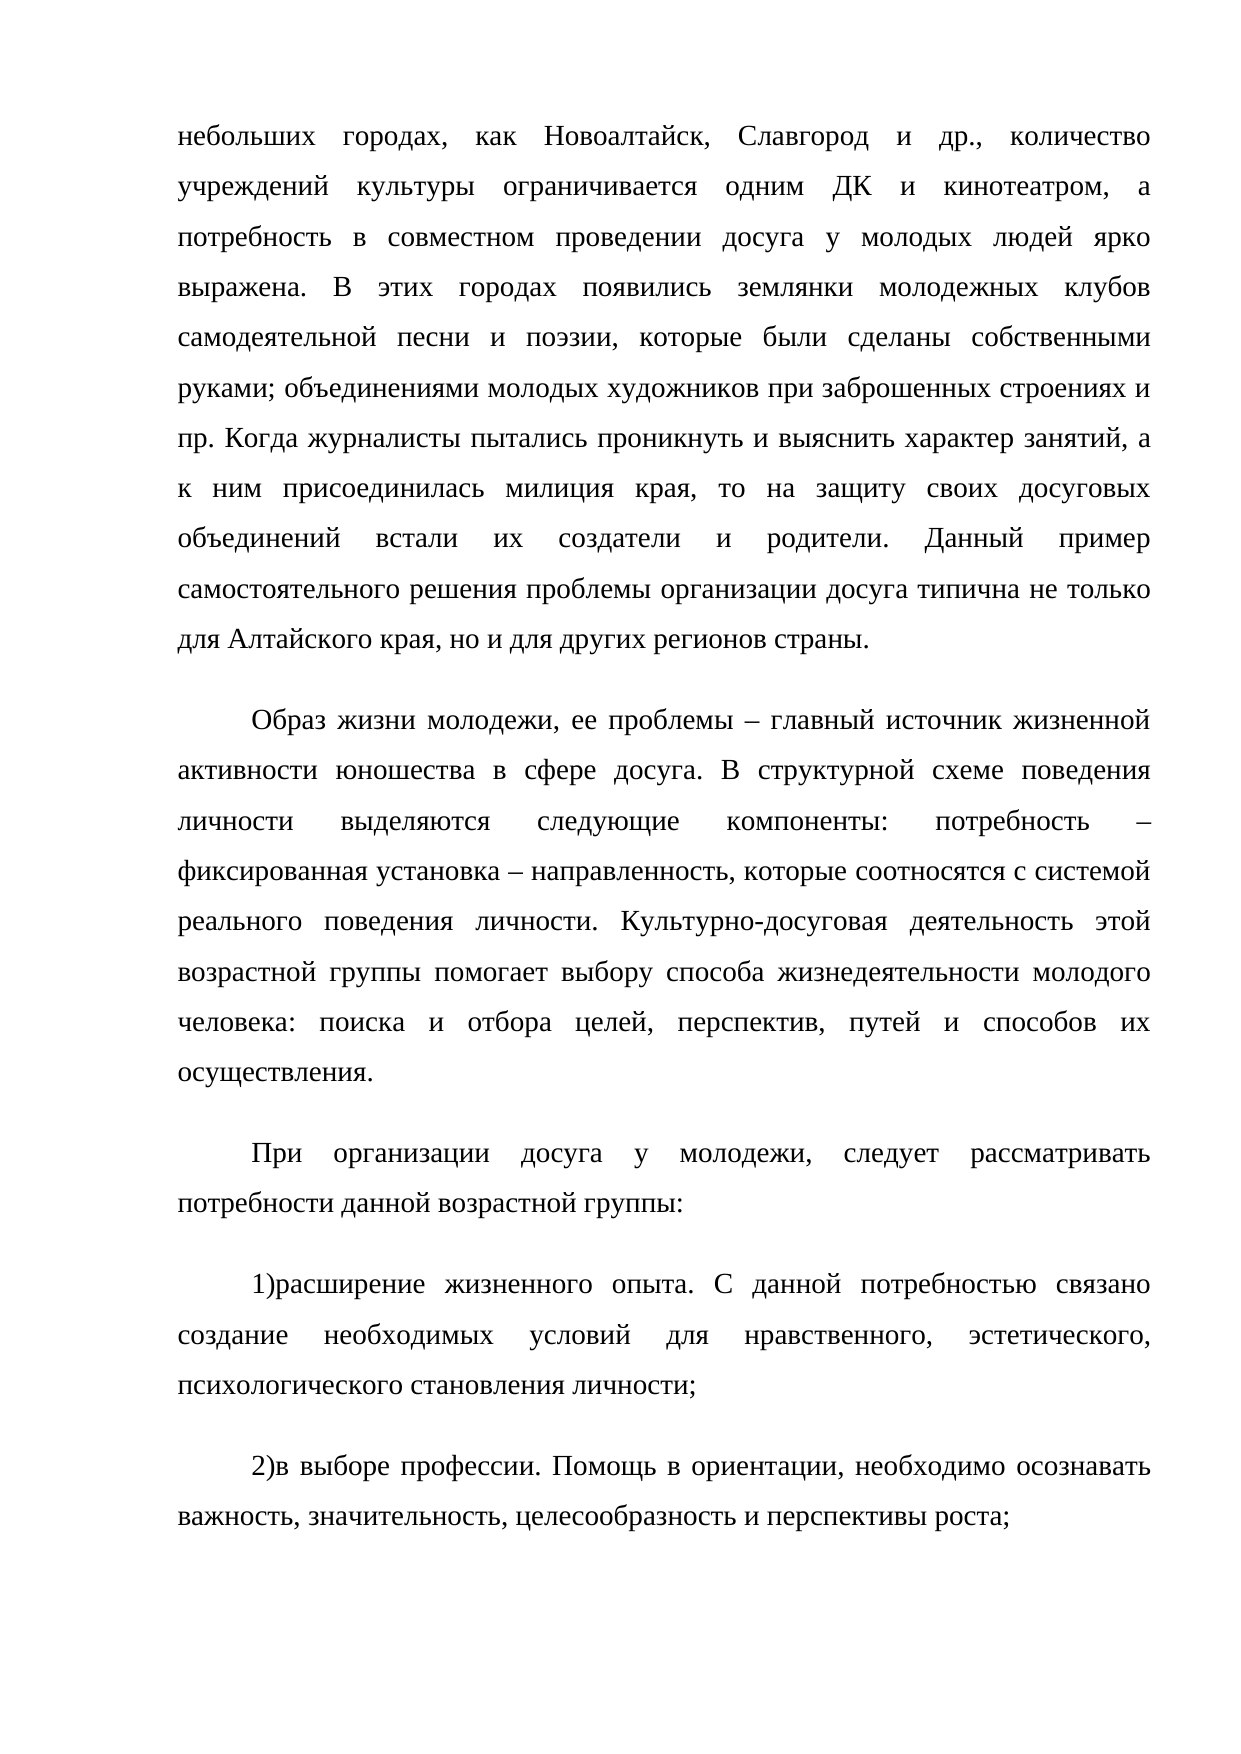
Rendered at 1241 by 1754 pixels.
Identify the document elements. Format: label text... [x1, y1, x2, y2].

text Образ жизни молодежи, ее проблемы – главный источник жизненной активности юношества в сфере досуга. В структурной схеме поведения личности выделяются следующие компоненты: потребность – фиксированная установка – направленность, которые соотносятся с системой реального поведения личности. Культурно-досуговая деятельность этой возрастной группы помогает выбору способа жизнедеятельности молодого человека: поиска и отбора целей, перспектив, путей и способов их осуществления. [177, 702, 1152, 1088]
text 1)расширение жизненного опыта. С данной потребностью связано создание необходимых условий для нравственного, эстетического, психологического становления личности; [177, 1267, 1152, 1401]
text 2)в выборе профессии. Помощь в ориентации, необходимо осознавать важность, значительность, целесообразность и перспективы роста; [177, 1448, 1152, 1532]
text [177, 118, 1152, 655]
text При организации досуга у молодежи, следует рассматривать потребности данной возрастной группы: [177, 1135, 1152, 1219]
